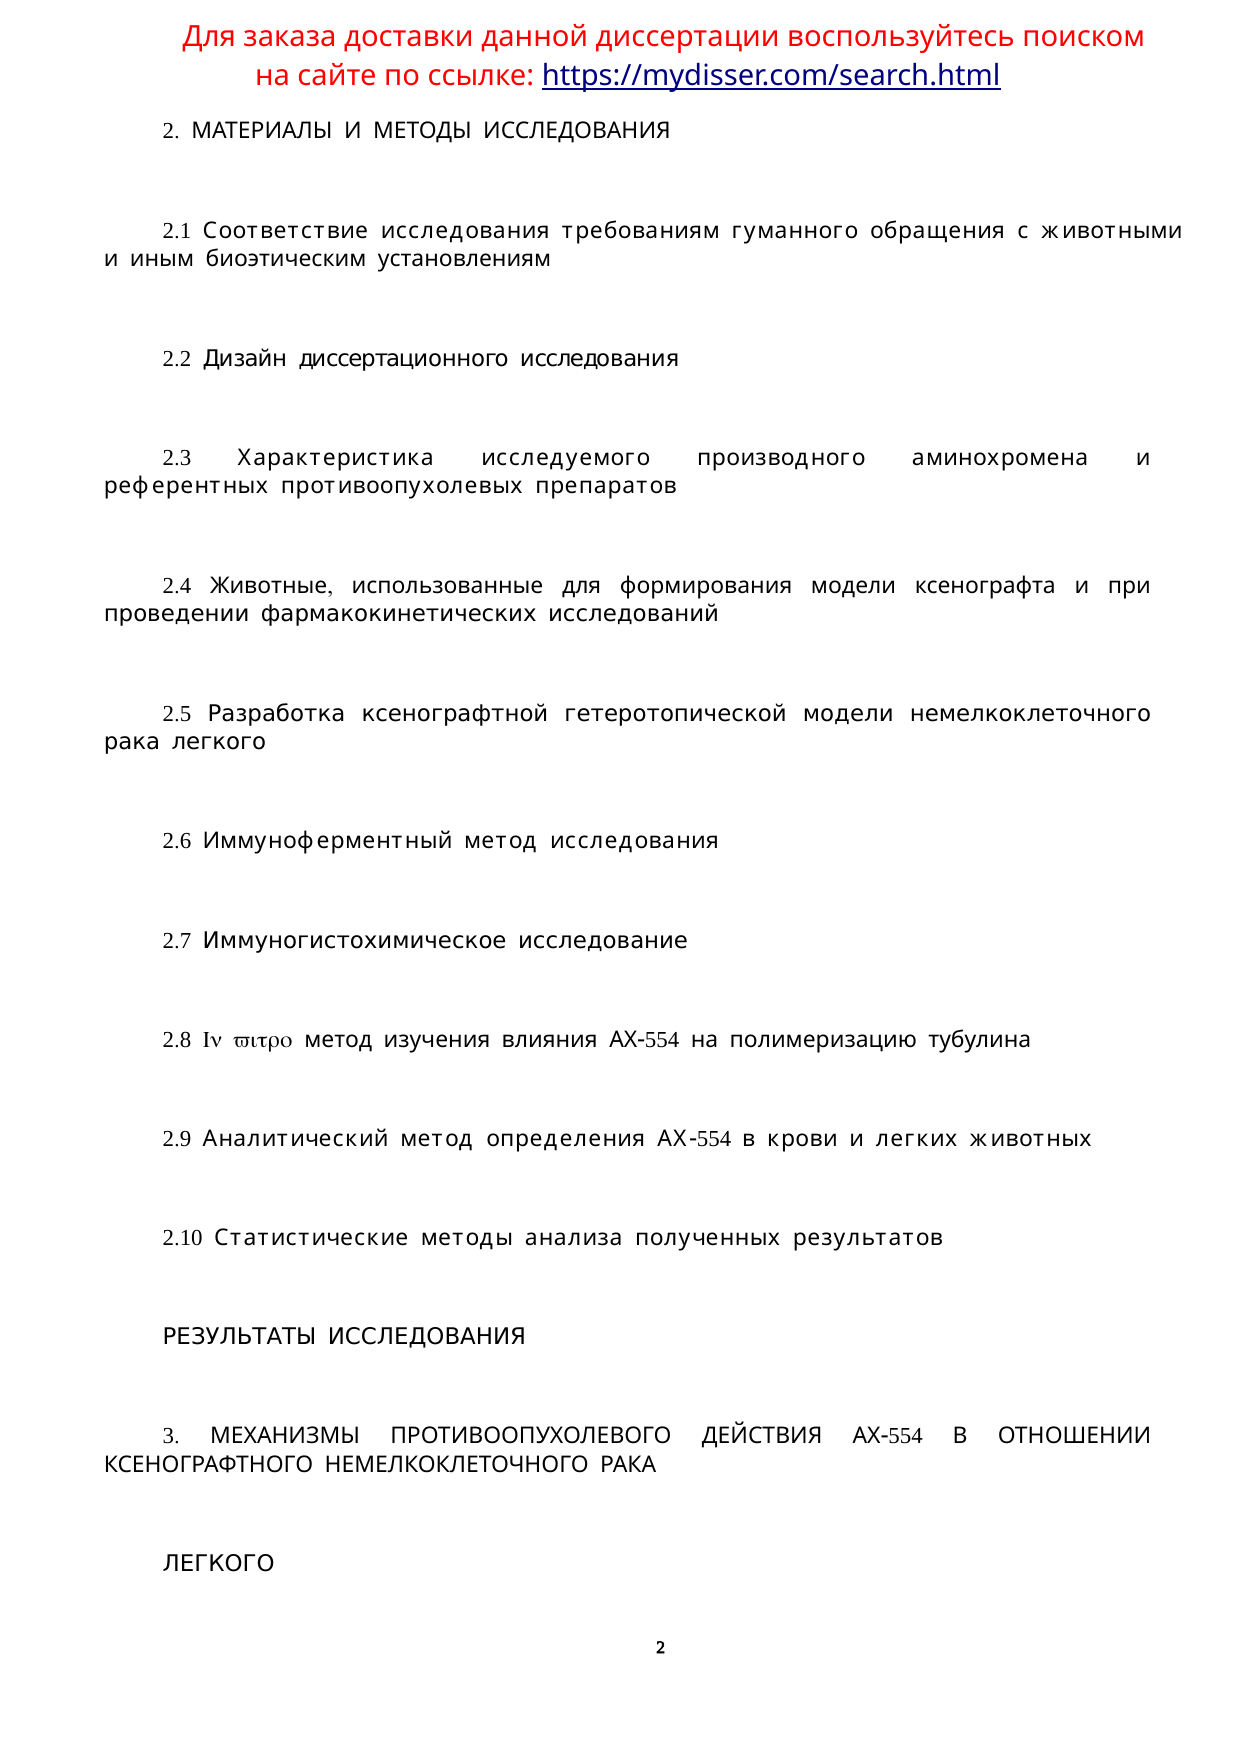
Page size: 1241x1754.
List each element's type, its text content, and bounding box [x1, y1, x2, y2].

text 2.8 In vitro метод изучения влияния АХ-554 на полимеризацию тубулина [103, 1023, 1152, 1052]
text 2.9 Аналитический метод определения АХ-554 в крови и легких животных [103, 1122, 1152, 1151]
text 2.2 Дизайн диссертационного исследования [103, 342, 1152, 371]
text РЕЗУЛЬТАТЫ ИССЛЕДОВАНИЯ [103, 1321, 1152, 1349]
text 2.1 Соответствие исследования требованиям гуманного обращения с животными и иным биоэтическим установлениям [103, 214, 1152, 272]
text 2. МАТЕРИАЛЫ И МЕТОДЫ ИССЛЕДОВАНИЯ [103, 115, 1152, 144]
text 2.4 Животные, использованные для формирования модели ксенографта и при проведении фармакокинетических исследований [103, 569, 1152, 627]
text 2.5 Разработка ксенографтной гетеротопической модели немелкоклеточного рака легкого [103, 697, 1152, 754]
text ЛЕГКОГО [103, 1548, 1152, 1577]
text 3. МЕХАНИЗМЫ ПРОТИВООПУХОЛЕВОГО ДЕЙСТВИЯ АХ-554 В ОТНОШЕНИИ КСЕНОГРАФТНОГО НЕМЕЛКОКЛЕТОЧНОГО РАКА [103, 1420, 1152, 1477]
text 2.3 Характеристика исследуемого производного аминохромена и референтных противоопухолевых препаратов [103, 441, 1152, 499]
text 2.6 Иммуноферментный метод исследования [103, 825, 1152, 854]
text 2.7 Иммуногистохимическое исследование [103, 924, 1152, 953]
text 2.10 Статистические методы анализа полученных результатов [103, 1222, 1152, 1250]
